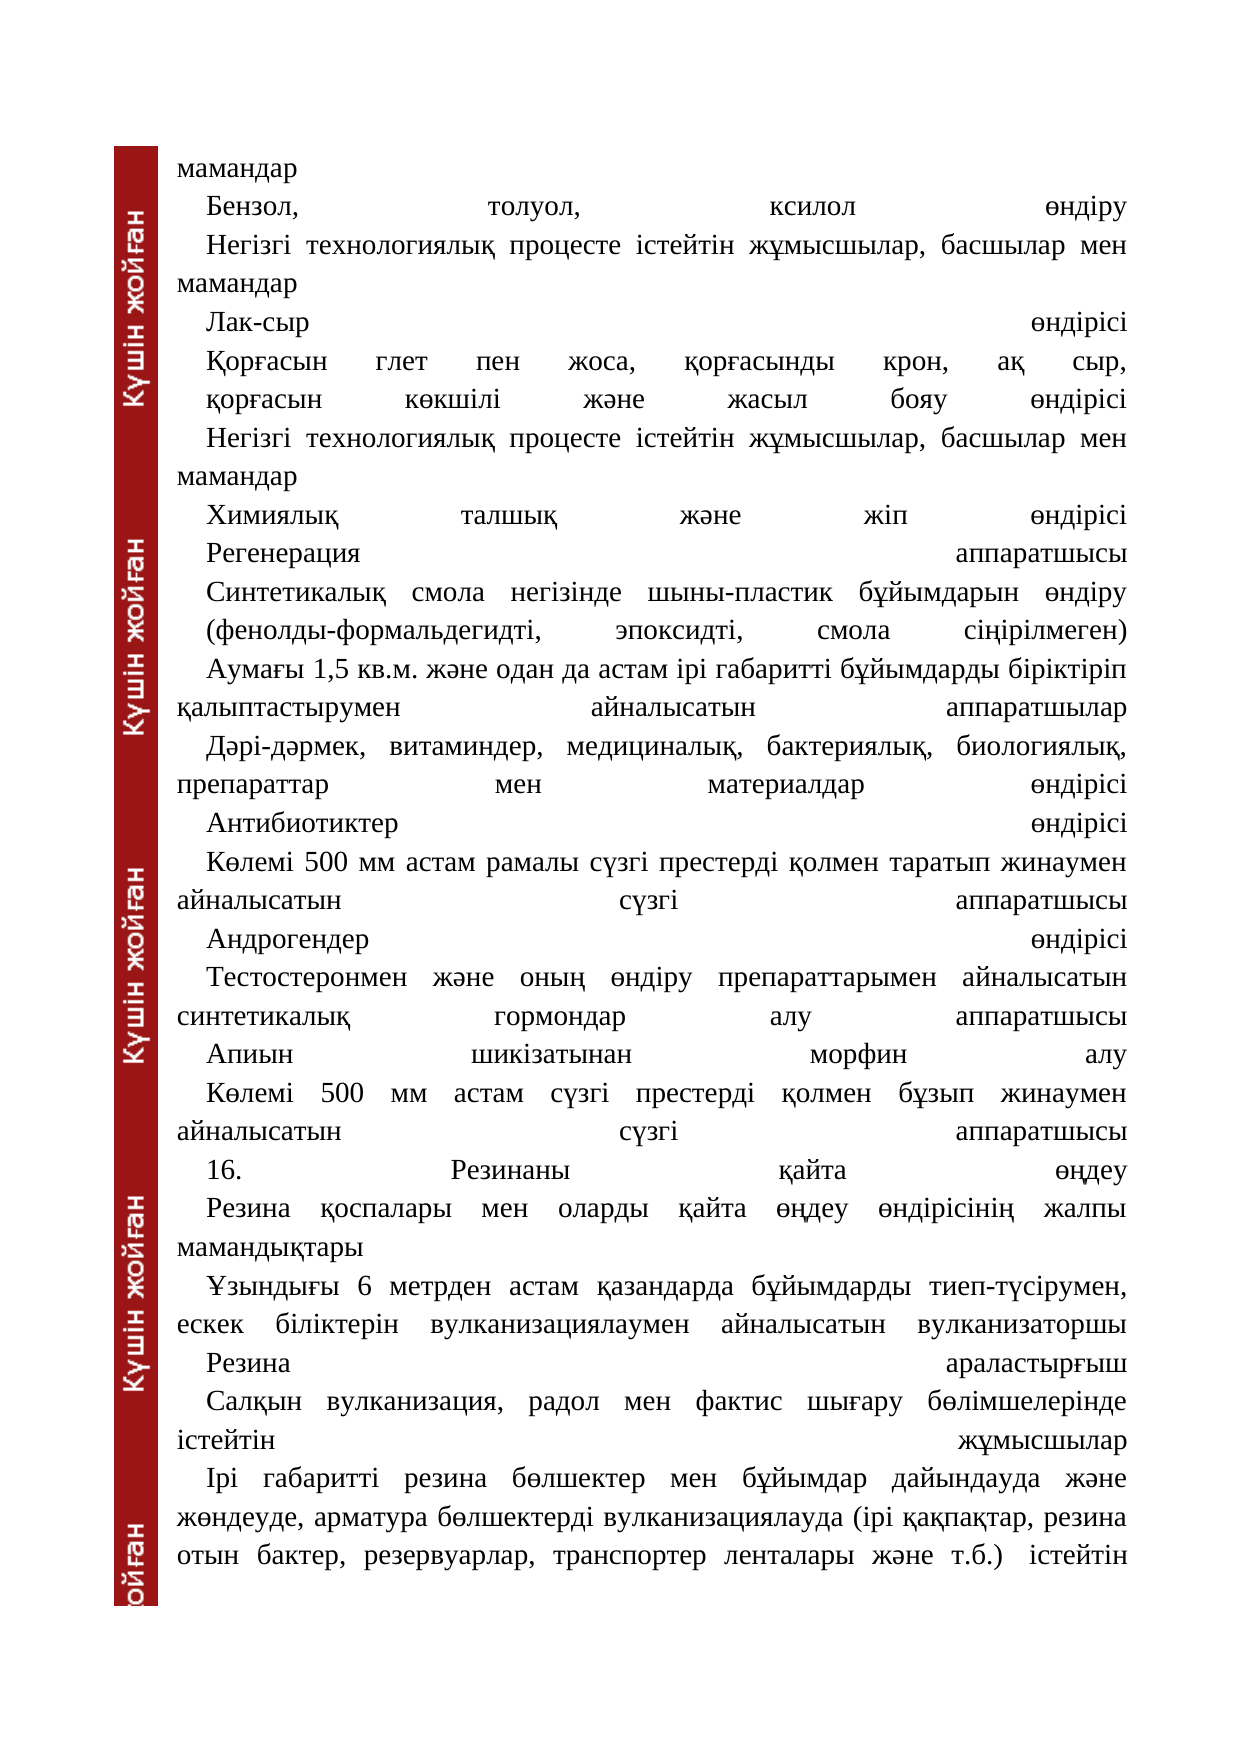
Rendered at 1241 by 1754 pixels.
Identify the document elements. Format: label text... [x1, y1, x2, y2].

picture [114, 146, 158, 150]
picture [114, 1571, 158, 1606]
